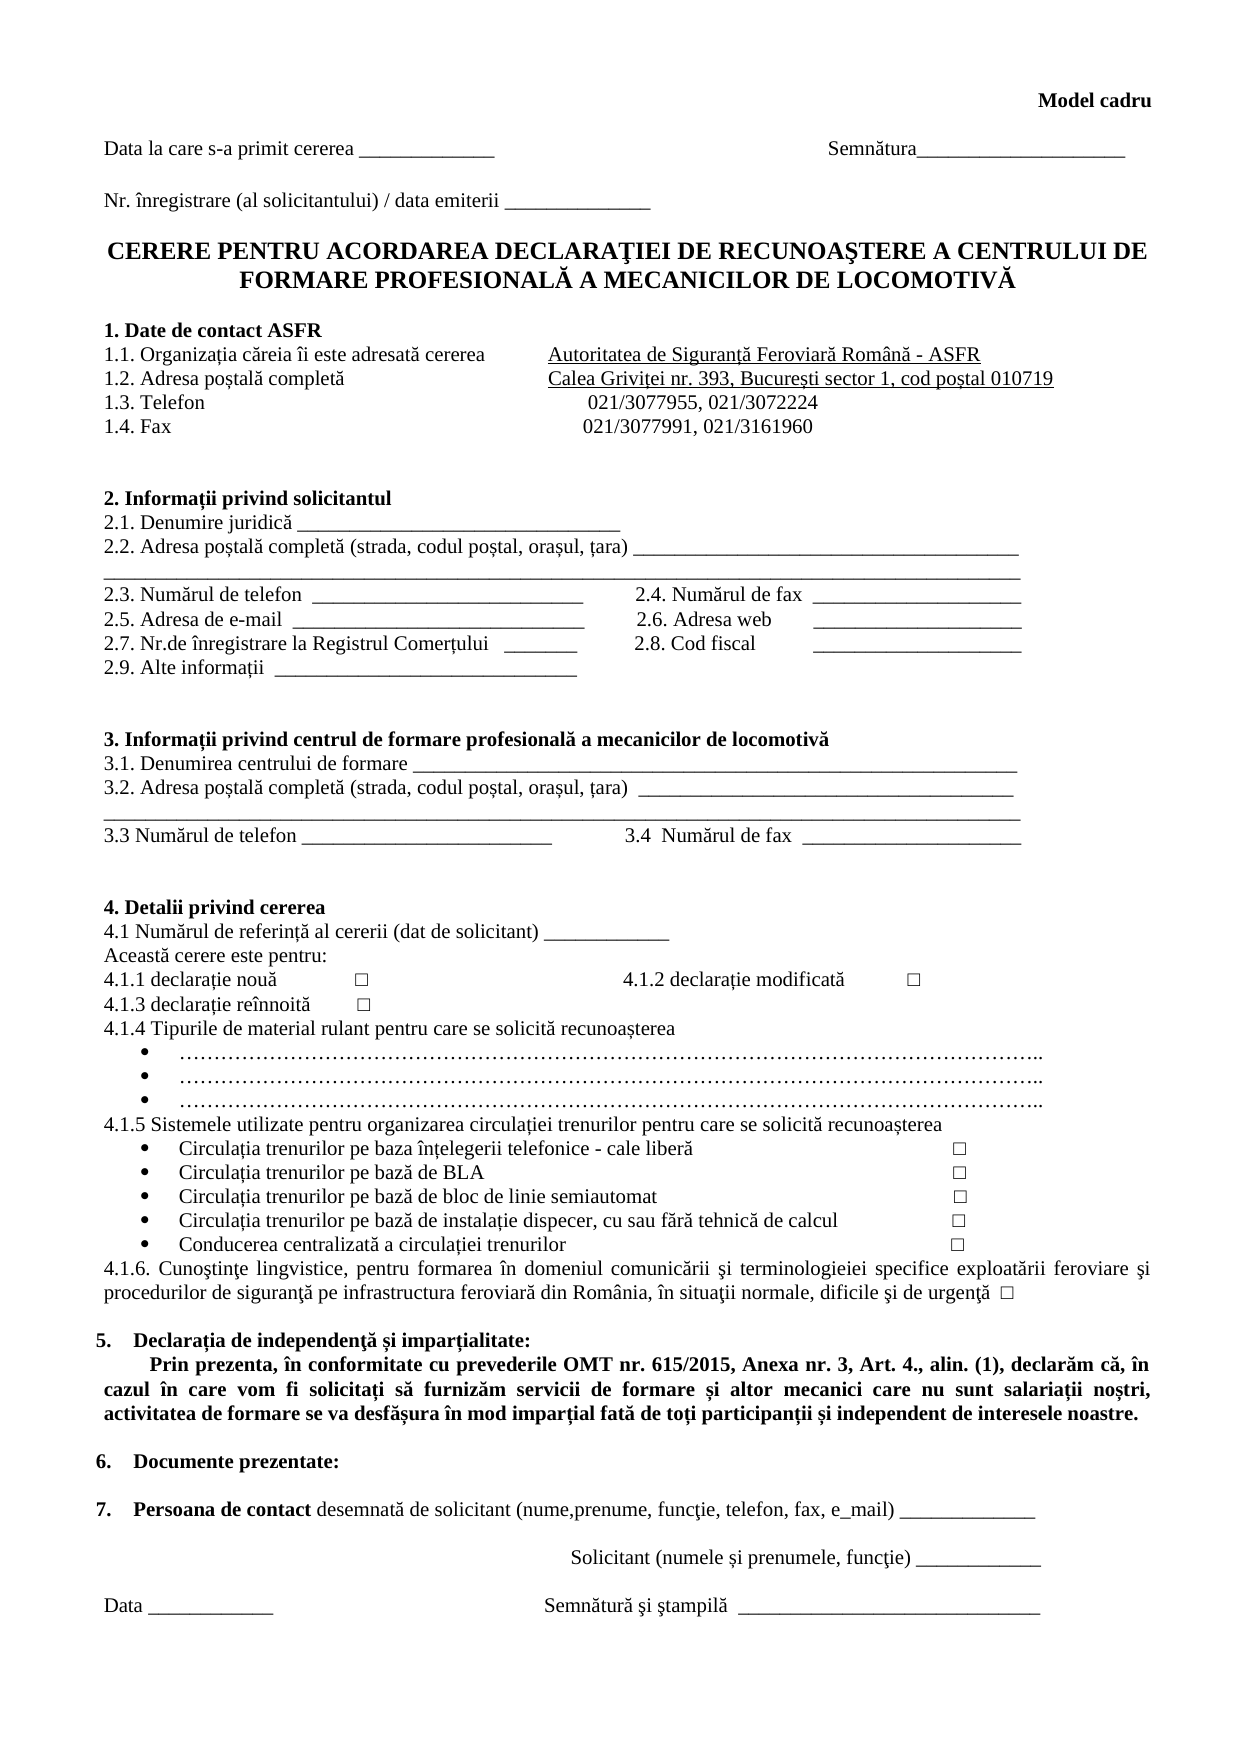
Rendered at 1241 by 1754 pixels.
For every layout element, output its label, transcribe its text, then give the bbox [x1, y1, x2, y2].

text Nr. înregistrare (al solicitantului) / data emiterii ______________ [103, 188, 1152, 212]
text 2.3. Numărul de telefon __________________________ 2.4. Numărul de fax ____________________ [103, 582, 1152, 606]
text 3.3 Numărul de telefon ________________________ 3.4 Numărul de fax _____________________ [103, 823, 1152, 847]
text 1.1. Organizația căreia îi este adresată cererea Autoritatea de Siguranță Feroviară Română - ASFR [103, 342, 1152, 366]
text Data la care s-a primit cererea _____________ Semnătura____________________ [103, 136, 1152, 160]
text 4. Detalii privind cererea [103, 895, 1152, 919]
text ________________________________________________________________________________________ [103, 799, 1152, 823]
text 4.1.5 Sistemele utilizate pentru organizarea circulației trenurilor pentru care se solicită recunoașterea [103, 1112, 1152, 1136]
text 4.1.6. Cunoştinţe lingvistice, pentru formarea în domeniul comunicării şi terminologieiei specifice exploatării feroviare şi procedurilor de siguranţă pe infrastructura feroviară din România, în situaţii normale, dificile şi de urgenţă □ [103, 1256, 1152, 1304]
text Această cerere este pentru: [103, 943, 1152, 967]
list Circulația trenurilor pe baza înțelegerii telefonice - cale liberă □ [141, 1136, 1152, 1160]
text Data ____________ Semnătură şi ştampilă _____________________________ [103, 1593, 1152, 1617]
text 2.2. Adresa poștală completă (strada, codul poștal, orașul, țara) _____________________________________ [103, 534, 1152, 558]
list …………………………………………………………………………………………………………….. [141, 1088, 1152, 1112]
text Model cadru [103, 88, 1152, 112]
list Documente prezentate: [96, 1449, 1152, 1473]
list Circulația trenurilor pe bază de BLA □ [141, 1160, 1152, 1184]
text 2.5. Adresa de e-mail ____________________________ 2.6. Adresa web ____________________ [103, 606, 1152, 631]
text 1.4. Fax 021/3077991, 021/3161960 [103, 414, 1152, 438]
text Solicitant (numele și prenumele, funcţie) ____________ [103, 1545, 1152, 1569]
text ________________________________________________________________________________________ [103, 558, 1152, 582]
text 1.2. Adresa poștală completă Calea Griviței nr. 393, București sector 1, cod poștal 010719 [103, 366, 1152, 390]
text 1. Date de contact ASFR [103, 318, 1152, 342]
text 4.1.1 declarație nouă □ 4.1.2 declarație modificată □ [103, 967, 1152, 991]
list Declarația de independenţă și imparțialitate: [96, 1328, 1152, 1352]
text 3.2. Adresa poștală completă (strada, codul poștal, orașul, țara) ____________________________________ [103, 775, 1152, 799]
text Prin prezenta, în conformitate cu prevederile OMT nr. 615/2015, Anexa nr. 3, Art. 4., alin. (1), declarăm că, în cazul în care vom fi solicitați să furnizăm servicii de formare și altor mecanici care nu sunt salariații noștri, activitatea de formare se va desfășura în mod imparțial fată de toți participanții și independent de interesele noastre. [103, 1352, 1152, 1424]
text 4.1.4 Tipurile de material rulant pentru care se solicită recunoașterea [103, 1016, 1152, 1039]
text 3. Informații privind centrul de formare profesională a mecanicilor de locomotivă [103, 727, 1152, 751]
list Circulația trenurilor pe bază de bloc de linie semiautomat □ [141, 1184, 1152, 1208]
text CERERE PENTRU ACORDAREA DECLARAŢIEI DE RECUNOAŞTERE A CENTRULUI DE FORMARE PROFESIONALĂ A MECANICILOR DE LOCOMOTIVĂ [103, 236, 1152, 294]
list …………………………………………………………………………………………………………….. [141, 1039, 1152, 1064]
list …………………………………………………………………………………………………………….. [141, 1064, 1152, 1088]
text 4.1 Numărul de referință al cererii (dat de solicitant) ____________ [103, 919, 1152, 943]
text 3.1. Denumirea centrului de formare __________________________________________________________ [103, 751, 1152, 775]
text 1.3. Telefon 021/3077955, 021/3072224 [103, 390, 1152, 414]
list Persoana de contact desemnată de solicitant (nume,prenume, funcţie, telefon, fax, e_mail) _____________ [96, 1497, 1152, 1521]
list Circulația trenurilor pe bază de instalație dispecer, cu sau fără tehnică de calcul □ [141, 1208, 1152, 1232]
text 2.1. Denumire juridică _______________________________ [103, 510, 1152, 534]
text 4.1.3 declarație reînnoită □ [103, 991, 1152, 1016]
text 2.9. Alte informații _____________________________ [103, 654, 1152, 679]
list Conducerea centralizată a circulației trenurilor □ [141, 1232, 1152, 1256]
text 2. Informații privind solicitantul [103, 486, 1152, 510]
text 2.7. Nr.de înregistrare la Registrul Comerțului _______ 2.8. Cod fiscal ____________________ [103, 631, 1152, 654]
